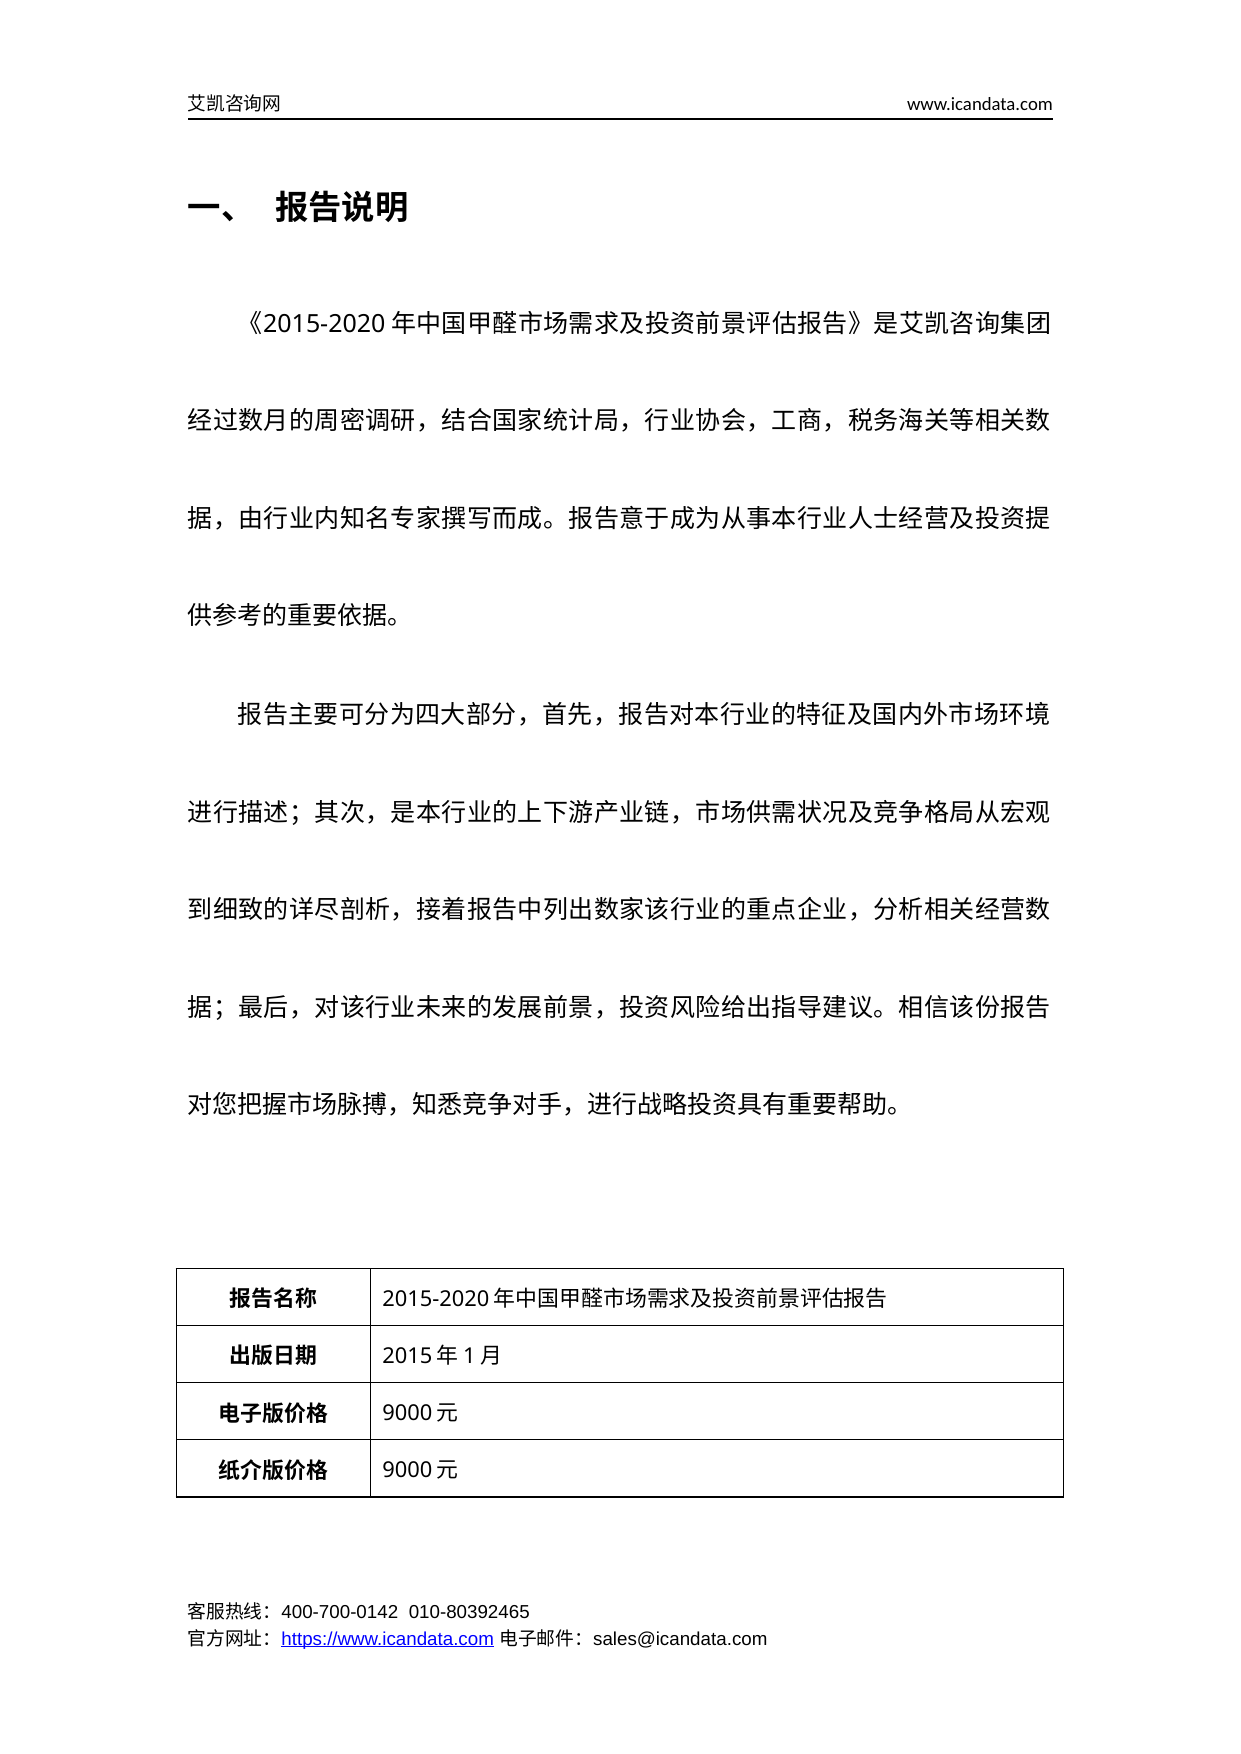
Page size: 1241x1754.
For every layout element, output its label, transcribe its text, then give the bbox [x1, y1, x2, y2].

subtitle 报告说明 [187, 172, 1053, 237]
table_header 2015-2020年中国甲醛市场需求及投资前景评估报告 [371, 1269, 1063, 1325]
text 报告主要可分为四大部分，首先，报告对本行业的特征及国内外市场环境进行描述；其次，是本行业的上下游产业链，市场供需状况及竞争格局从宏观到细致的详尽剖析，接着报告中列出数家该行业的重点企业，分析相关经营数据；最后，对该行业未来的发展前景，投资风险给出指导建议。相信该份报告对您把握市场脉搏，知悉竞争对手，进行战略投资具有重要帮助。 [187, 681, 1053, 1136]
table_cell 电子版价格 [177, 1383, 370, 1439]
table_cell 9000元 [371, 1440, 1063, 1496]
table_cell 纸介版价格 [177, 1440, 370, 1496]
table_header 报告名称 [177, 1269, 370, 1325]
text 《2015-2020年中国甲醛市场需求及投资前景评估报告》是艾凯咨询集团经过数月的周密调研，结合国家统计局，行业协会，工商，税务海关等相关数据，由行业内知名专家撰写而成。报告意于成为从事本行业人士经营及投资提供参考的重要依据。 [187, 289, 1053, 646]
table_cell 2015年1月 [371, 1326, 1063, 1382]
table_cell 9000元 [371, 1383, 1063, 1439]
table_cell 出版日期 [177, 1326, 370, 1382]
